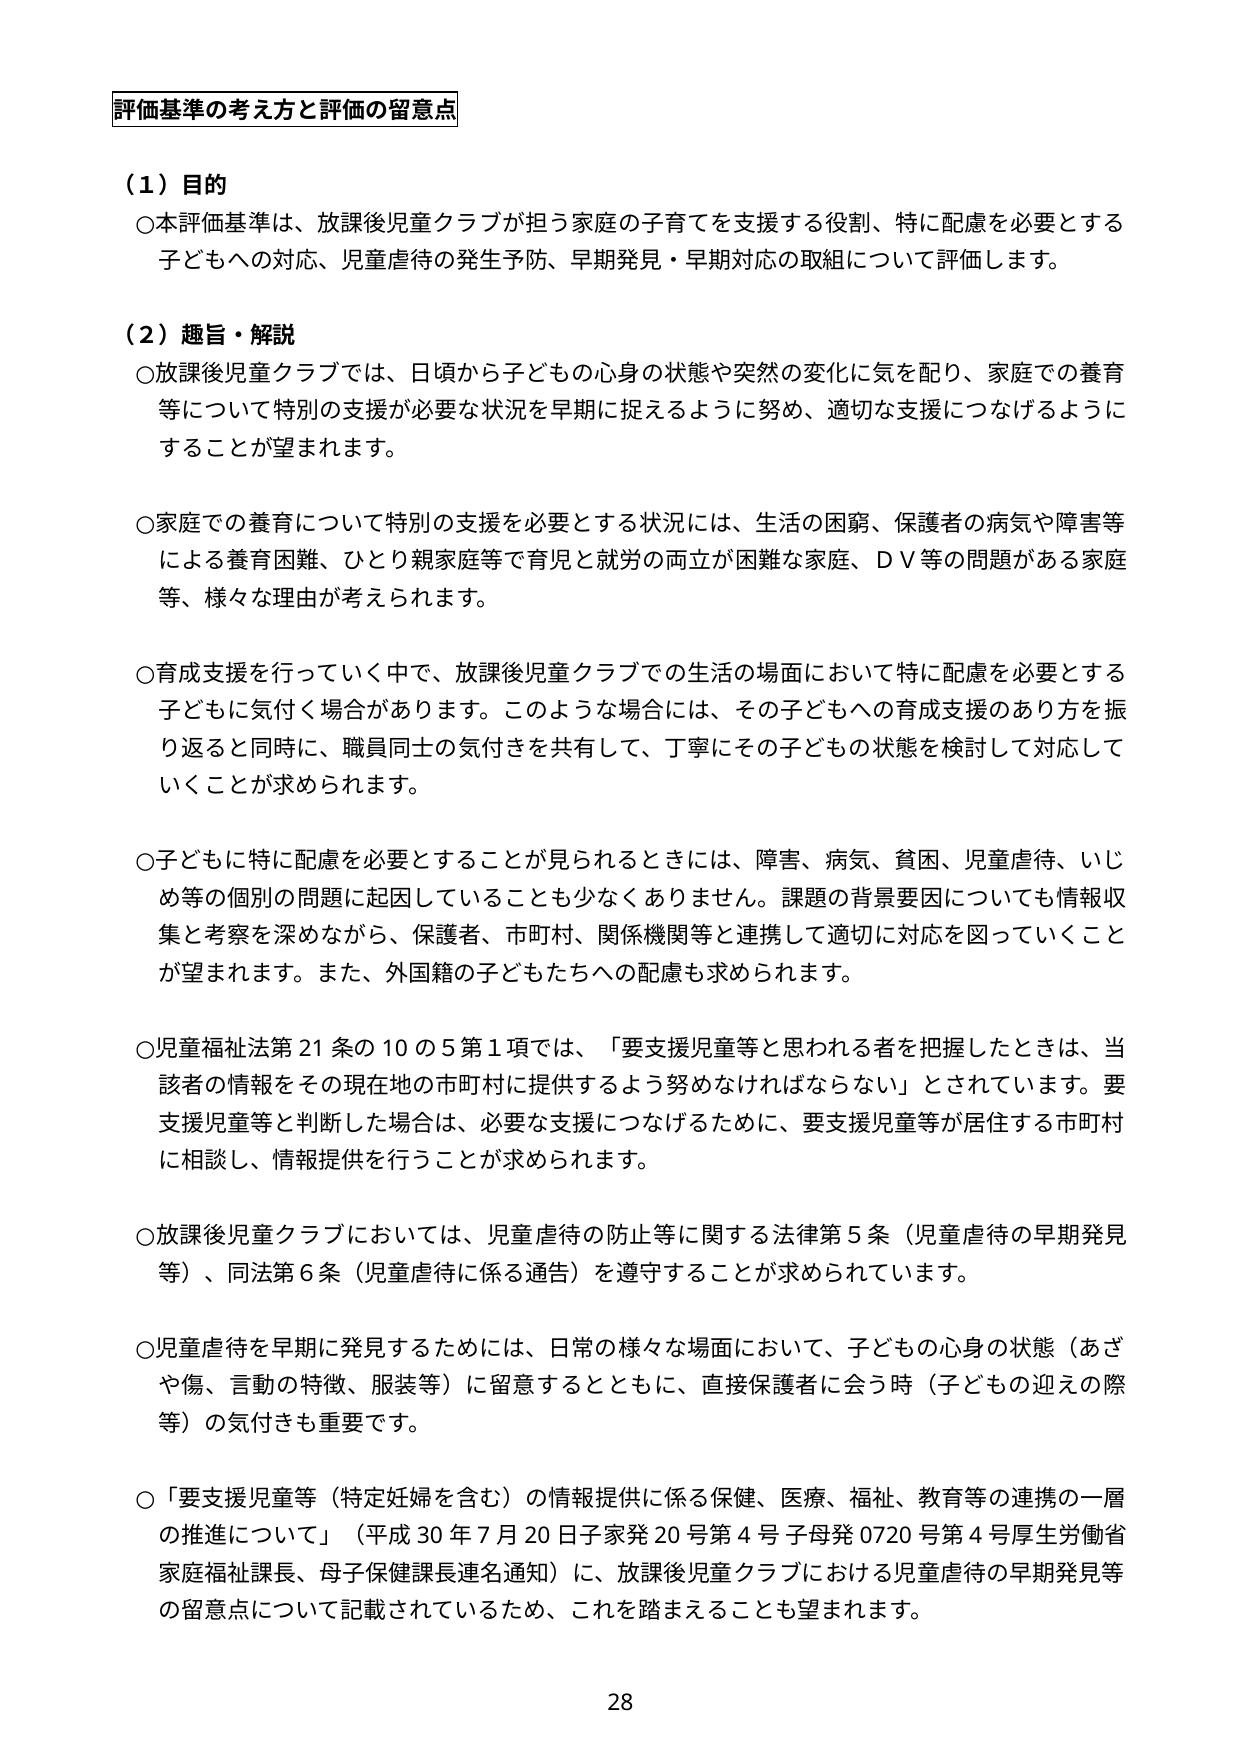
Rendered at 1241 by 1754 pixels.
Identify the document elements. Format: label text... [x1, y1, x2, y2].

text ○放課後児童クラブにおいては、児童虐待の防止等に関する法律第５条（児童虐待の早期発見等）、同法第６条（児童虐待に係る通告）を遵守することが求められています。 [135, 1215, 1128, 1290]
text ○本評価基準は、放課後児童クラブが担う家庭の子育てを支援する役割、特に配慮を必要とする子どもへの対応、児童虐待の発生予防、早期発見・早期対応の取組について評価します。 [135, 203, 1128, 278]
text （１）目的 [112, 165, 1128, 203]
text ○「要支援児童等（特定妊婦を含む）の情報提供に係る保健、医療、福祉、教育等の連携の一層の推進について」（平成30 年7 月20 日子家発20 号第4 号 子母発0720 号第4 号厚生労働省家庭福祉課長、母子保健課長連名通知）に、放課後児童クラブにおける児童虐待の早期発見等の留意点について記載されているため、これを踏まえることも望まれます。 [135, 1478, 1128, 1628]
text 評価基準の考え方と評価の留意点 [112, 90, 1128, 128]
text ○育成支援を行っていく中で、放課後児童クラブでの生活の場面において特に配慮を必要とする子どもに気付く場合があります。このような場合には、その子どもへの育成支援のあり方を振り返ると同時に、職員同士の気付きを共有して、丁寧にその子どもの状態を検討して対応していくことが求められます。 [135, 653, 1128, 803]
text ○子どもに特に配慮を必要とすることが見られるときには、障害、病気、貧困、児童虐待、いじめ等の個別の問題に起因していることも少なくありません。課題の背景要因についても情報収集と考察を深めながら、保護者、市町村、関係機関等と連携して適切に対応を図っていくことが望まれます。また、外国籍の子どもたちへの配慮も求められます。 [135, 840, 1128, 990]
text ○児童虐待を早期に発見するためには、日常の様々な場面において、子どもの心身の状態（あざや傷、言動の特徴、服装等）に留意するとともに、直接保護者に会う時（子どもの迎えの際等）の気付きも重要です。 [135, 1328, 1128, 1440]
text ○児童福祉法第21 条の10 の５第１項では、「要支援児童等と思われる者を把握したときは、当該者の情報をその現在地の市町村に提供するよう努めなければならない」とされています。要支援児童等と判断した場合は、必要な支援につなげるために、要支援児童等が居住する市町村に相談し、情報提供を行うことが求められます。 [135, 1028, 1128, 1178]
text （２）趣旨・解説 [112, 315, 1128, 353]
text ○家庭での養育について特別の支援を必要とする状況には、生活の困窮、保護者の病気や障害等による養育困難、ひとり親家庭等で育児と就労の両立が困難な家庭、ＤＶ等の問題がある家庭等、様々な理由が考えられます。 [135, 503, 1128, 615]
text ○放課後児童クラブでは、日頃から子どもの心身の状態や突然の変化に気を配り、家庭での養育等について特別の支援が必要な状況を早期に捉えるように努め、適切な支援につなげるようにすることが望まれます。 [135, 353, 1128, 465]
